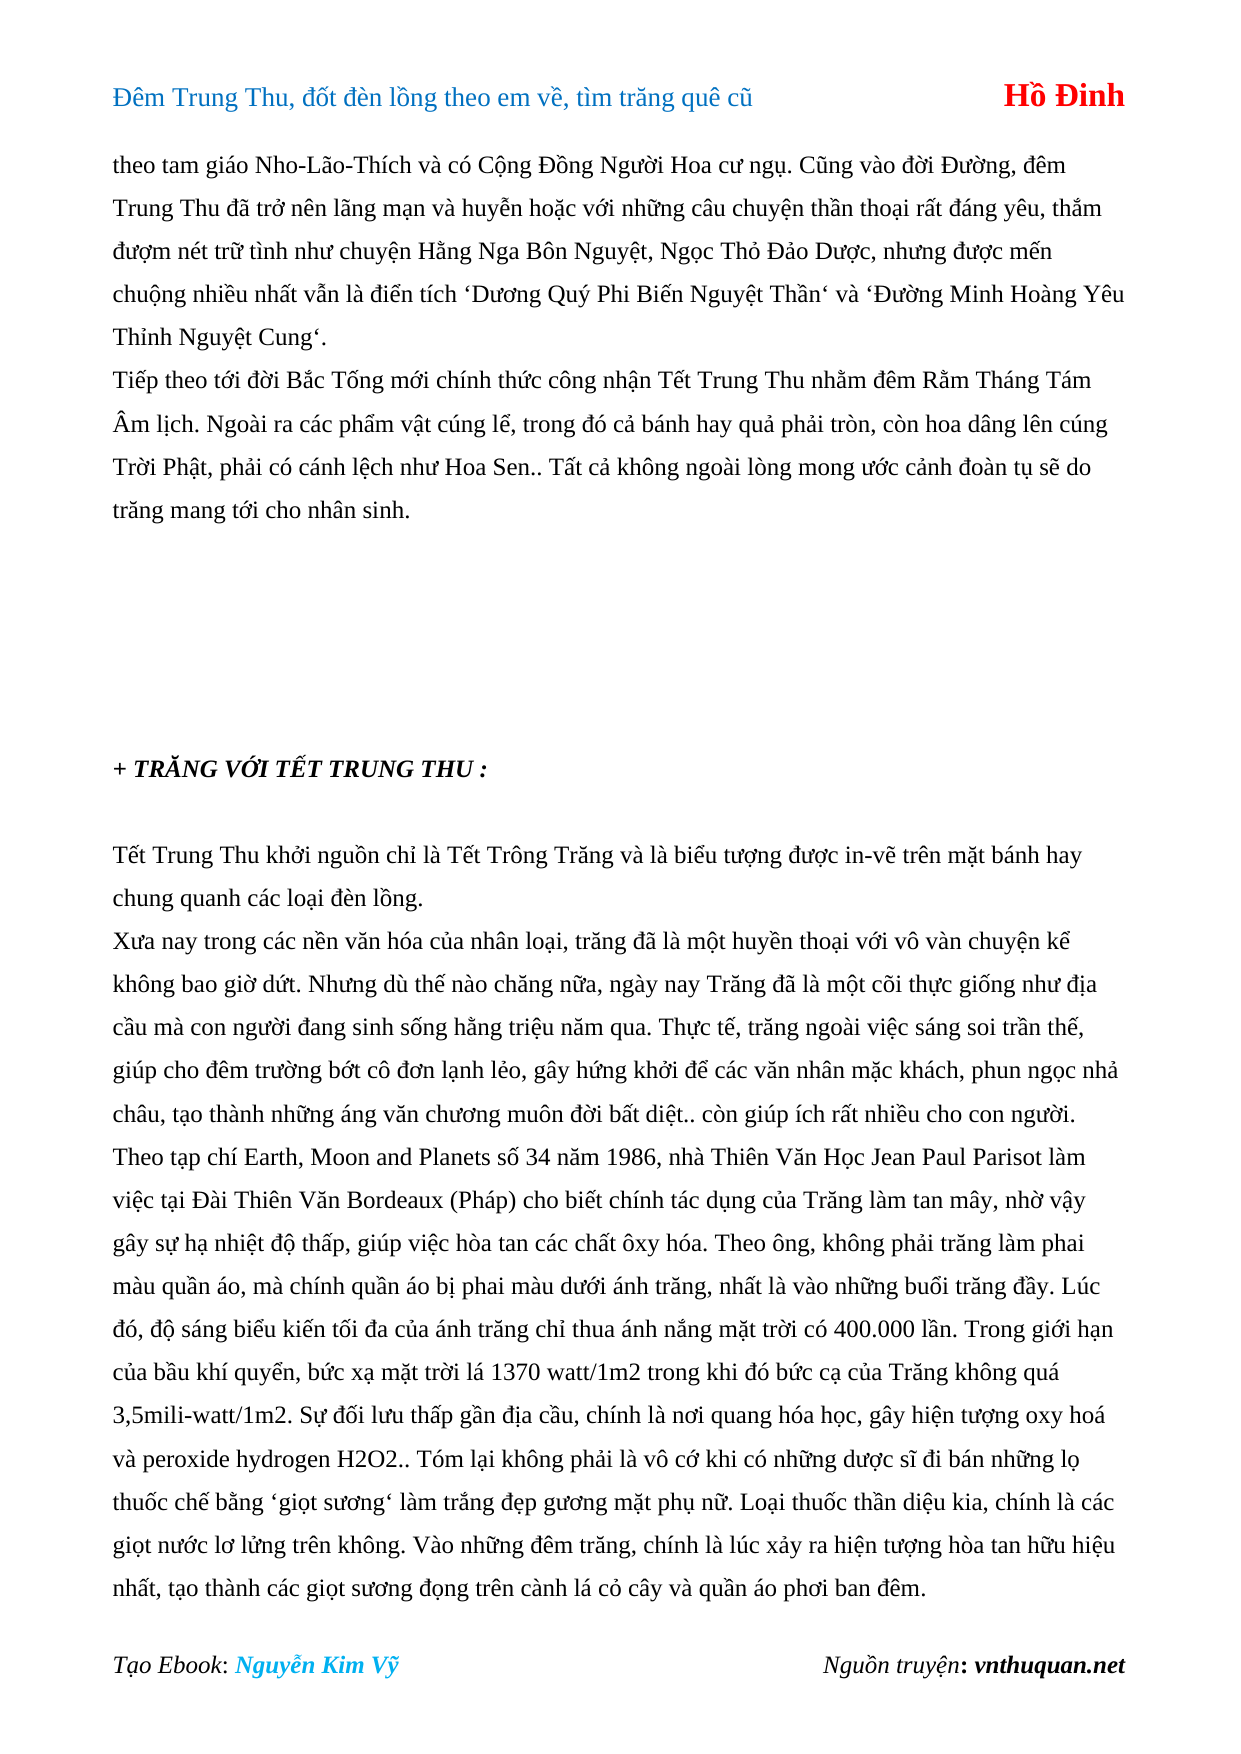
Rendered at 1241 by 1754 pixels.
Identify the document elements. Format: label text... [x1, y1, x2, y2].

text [112, 150, 1128, 567]
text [112, 797, 1128, 1602]
text + TRĂNG VỚI TẾT TRUNG THU : [112, 754, 1128, 782]
